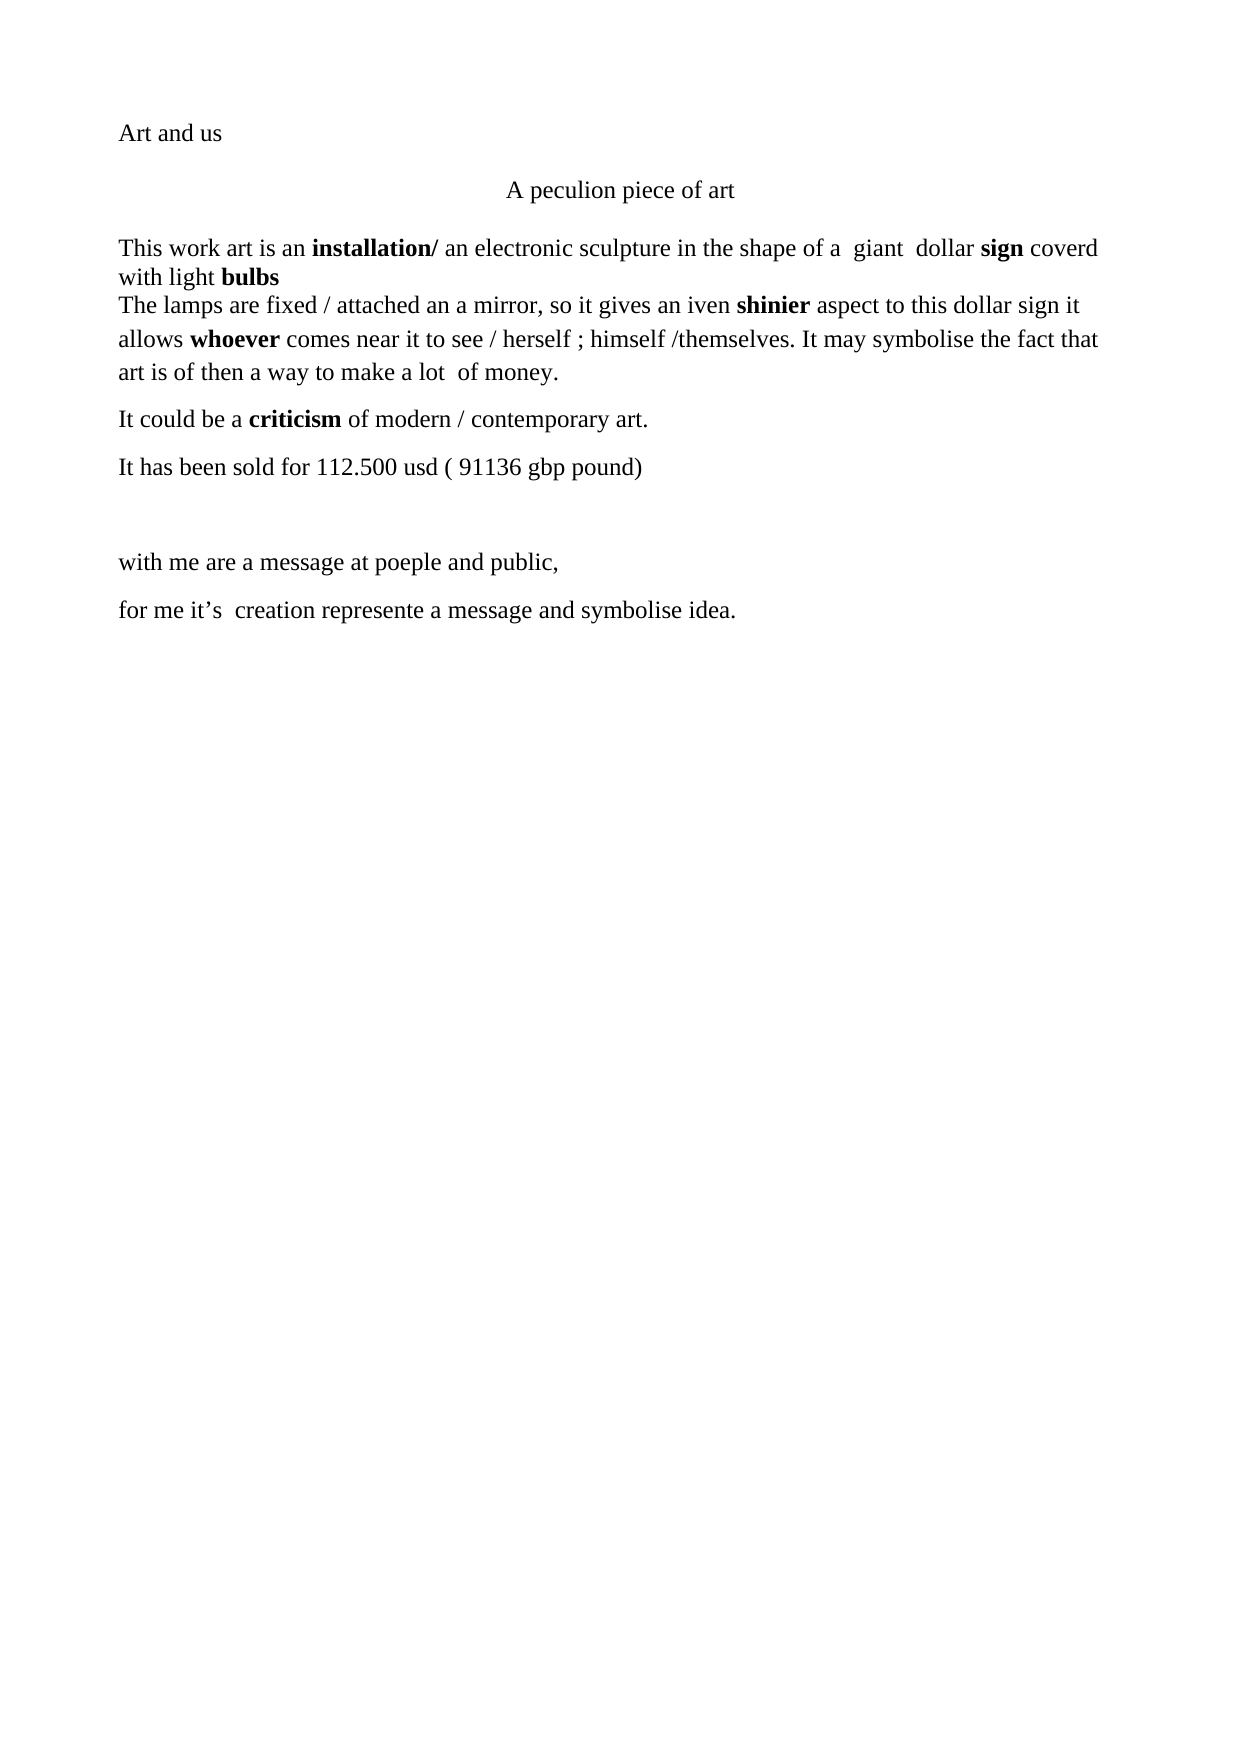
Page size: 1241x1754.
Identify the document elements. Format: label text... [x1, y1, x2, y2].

text This work art is an installation/ an electronic sculpture in the shape of a giant dollar sign coverd with light bulbs [118, 233, 1122, 291]
text It has been sold for 112.500 usd ( 91136 gbp pound) [118, 452, 1122, 481]
text The lamps are fixed / attached an a mirror, so it gives an iven shinier aspect to this dollar sign it allows whoever comes near it to see / herself ; himself /themselves. It may symbolise the fact that art is of then a way to make a lot of money. [118, 291, 1122, 385]
text A peculion piece of art [118, 176, 1122, 204]
text It could be a criticism of modern / contemporary art. [118, 404, 1122, 433]
text Art and us [118, 118, 1122, 147]
text for me it’s creation represente a message and symbolise idea. [118, 595, 1122, 623]
text with me are a message at poeple and public, [118, 547, 1122, 576]
